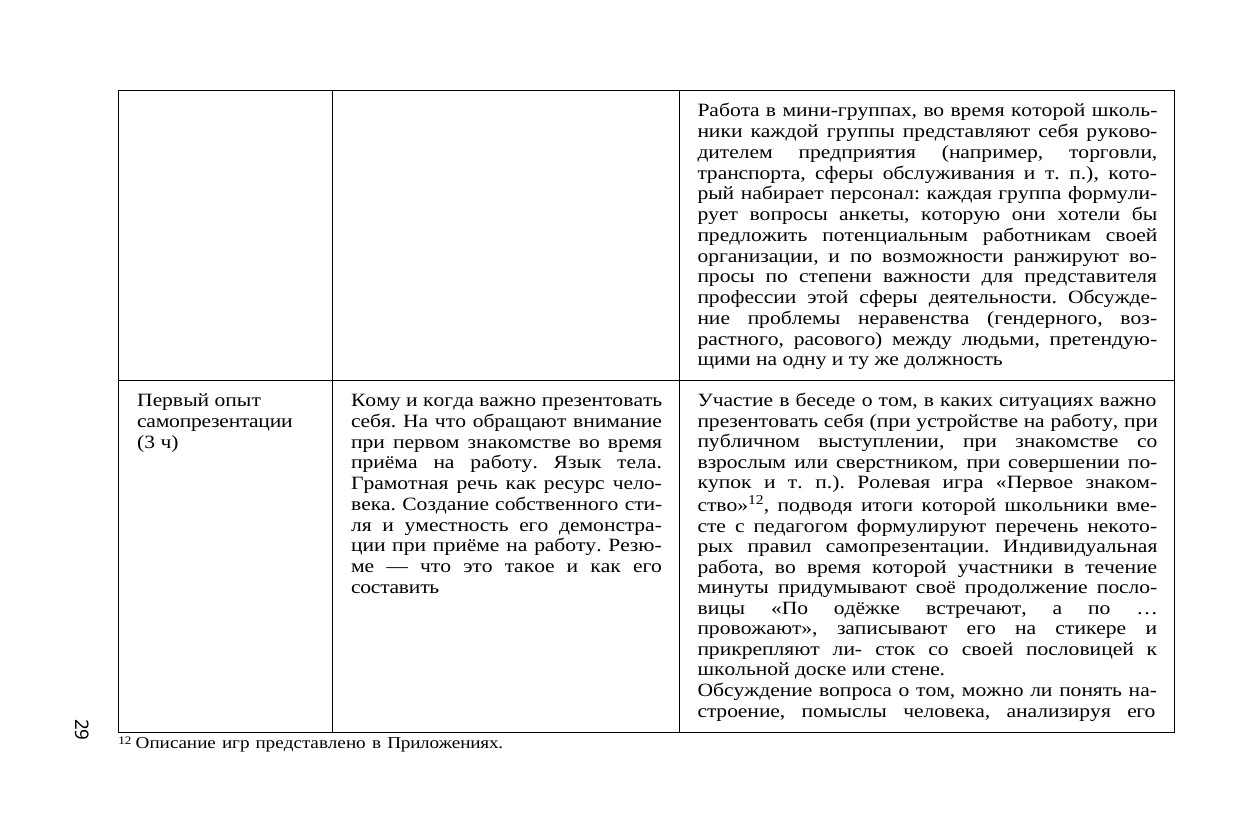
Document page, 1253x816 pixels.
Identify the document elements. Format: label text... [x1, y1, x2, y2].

table_cell Участие в беседе о том, в каких ситуациях важно презентовать себя (при устройстве на работу, при публичном выступлении, при знакомстве со взрослым или сверстником, при совершении по- купок и т. п.). Ролевая игра «Первое знаком- ство»12, подводя итоги которой школьники вме- сте с педагогом формулируют перечень некото- рых правил самопрезентации. Индивидуальная работа, во время которой участники в течение минуты придумывают своё продолжение посло- вицы «По одёжке встречают, а по … провожают», записывают его на стикере и прикрепляют ли- сток со своей пословицей к школьной доске или стене. Обсуждение вопроса о том, можно ли понять на- строение, помыслы человека, анализируя его [680, 381, 1174, 732]
table_cell Кому и когда важно презентовать себя. На что обращают внимание при первом знакомстве во время приёма на работу. Язык тела. Грамотная речь как ресурс чело- века. Создание собственного сти- ля и уместность его демонстра- ции при приёме на работу. Резю- ме — что это такое и как его составить [333, 381, 679, 732]
text 12 Описание игр представлено в Приложениях. [118, 733, 1187, 752]
table_header Работа в мини-группах, во время которой школь- ники каждой группы представляют себя руково- дителем предприятия (например, торговли, транспорта, сферы обслуживания и т. п.), кото- рый набирает персонал: каждая группа формули- рует вопросы анкеты, которую они хотели бы предложить потенциальным работникам своей организации, и по возможности ранжируют во- просы по степени важности для представителя профессии этой сферы деятельности. Обсужде- ние проблемы неравенства (гендерного, воз- растного, расового) между людьми, претендую- щими на одну и ту же должность [680, 91, 1174, 380]
table_header [333, 91, 679, 380]
table_header [119, 91, 332, 380]
table_cell Первый опыт самопрезентации (3 ч) [119, 381, 332, 732]
